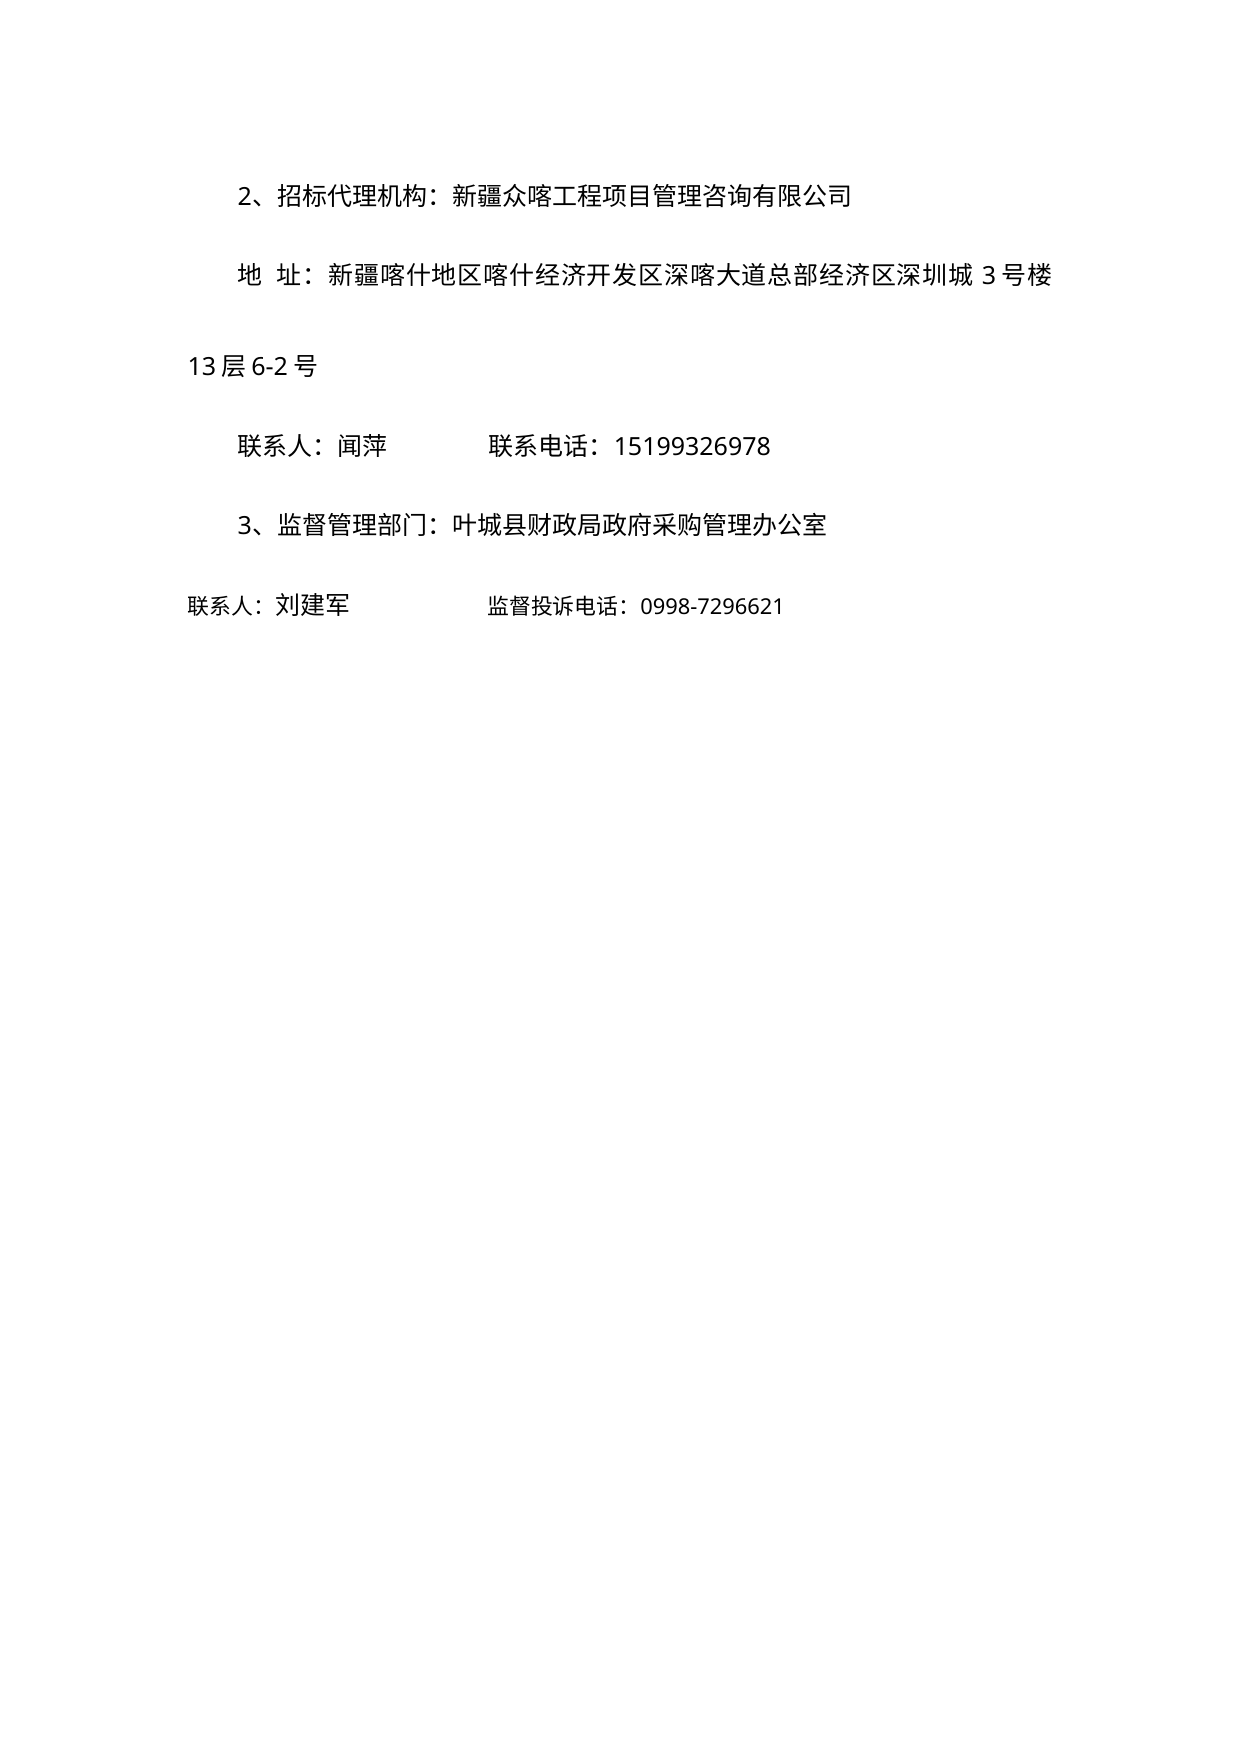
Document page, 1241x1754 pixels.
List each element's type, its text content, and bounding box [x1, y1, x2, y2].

text 地 址：新疆喀什地区喀什经济开发区深喀大道总部经济区深圳城3号楼13层6-2号 [187, 241, 1053, 397]
text 2、招标代理机构：新疆众喀工程项目管理咨询有限公司 [187, 162, 1053, 227]
list 监督管理部门：叶城县财政局政府采购管理办公室 [187, 491, 1053, 556]
text 联系人：刘建军 监督投诉电话：0998-7296621 [187, 571, 1053, 636]
text 联系人：闻萍 联系电话：15199326978 [187, 412, 1053, 477]
